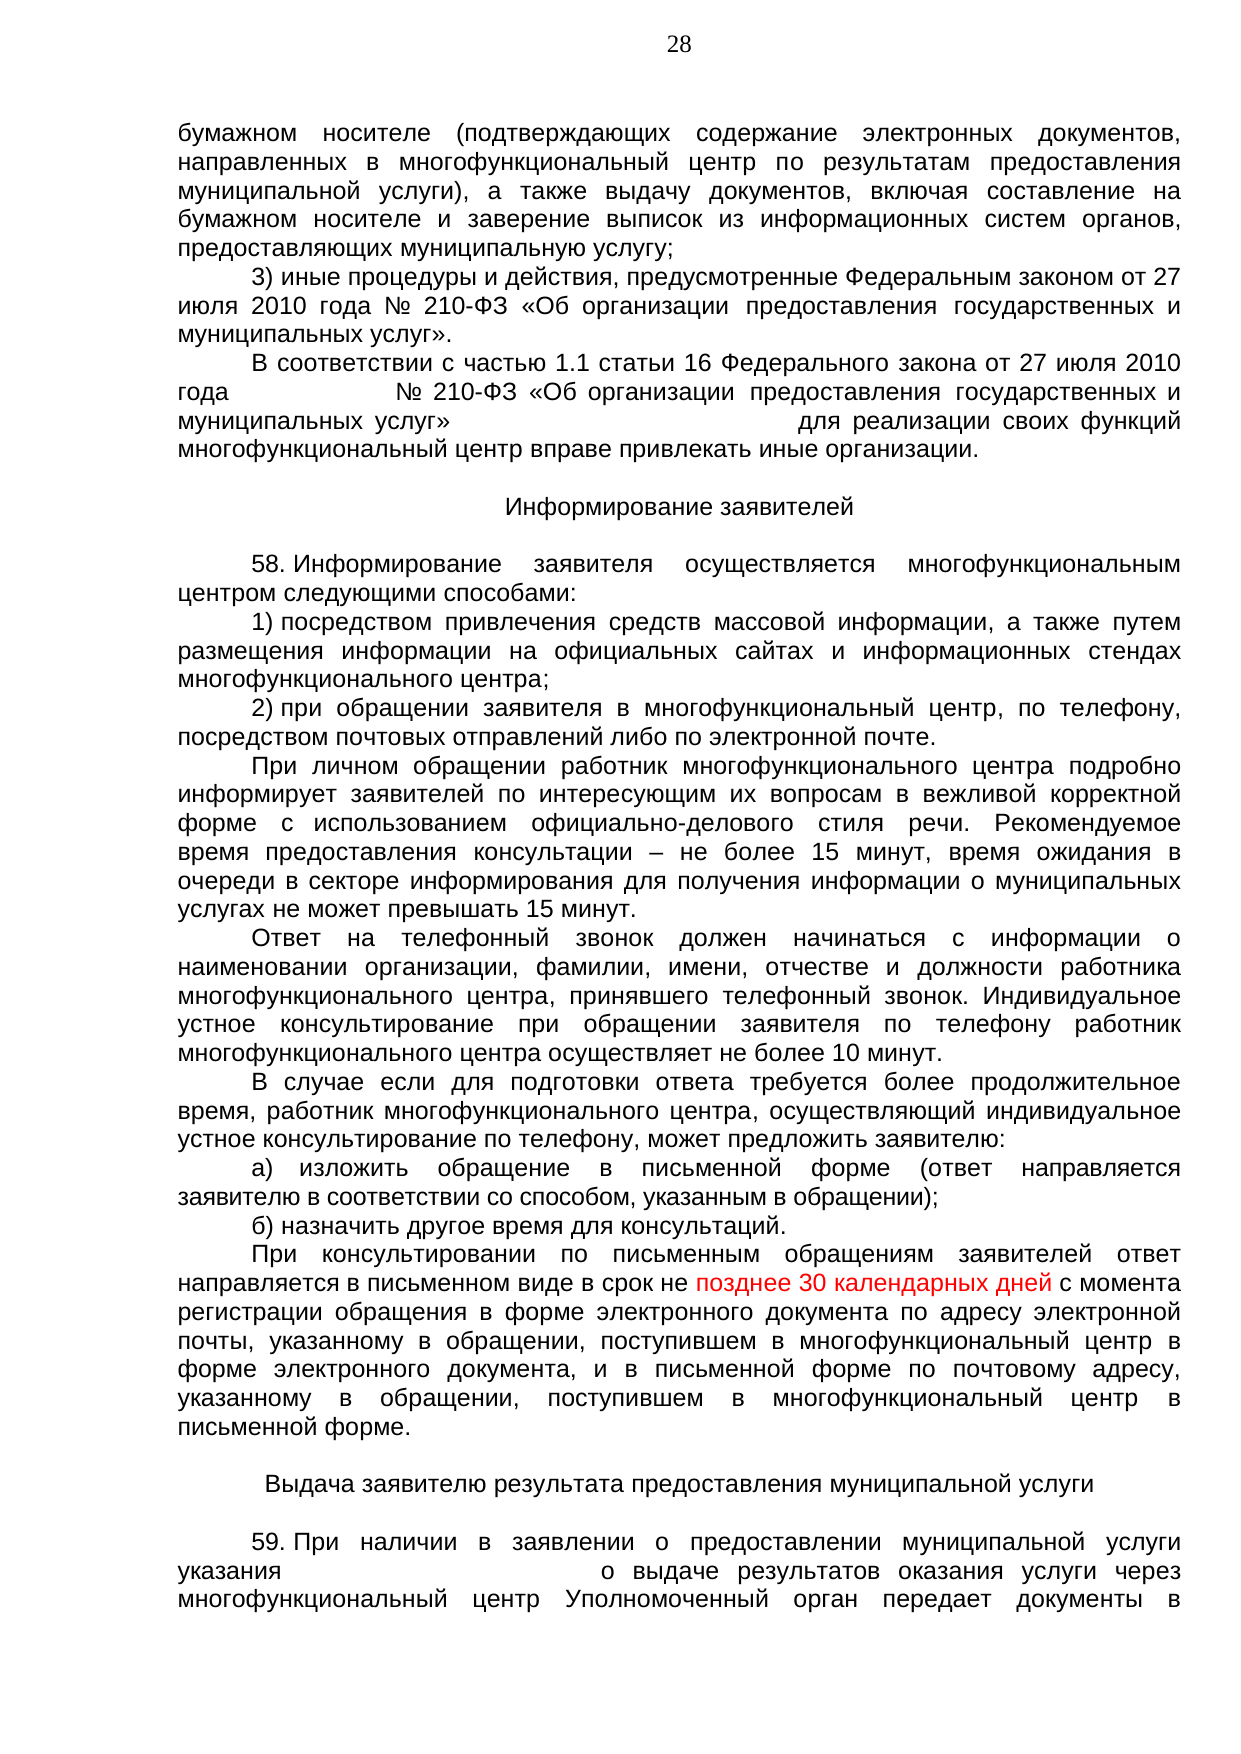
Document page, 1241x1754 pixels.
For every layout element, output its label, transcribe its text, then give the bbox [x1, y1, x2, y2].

text 1) посредством привлечения средств массовой информации, а также путем размещения информации на официальных сайтах и информационных стендах многофункционального центра; [177, 607, 1181, 693]
text При личном обращении работник многофункционального центра подробно информирует заявителей по интересующим их вопросам в вежливой корректной форме с использованием официально-делового стиля речи. Рекомендуемое время предоставления консультации – не более 15 минут, время ожидания в очереди в секторе информирования для получения информации о муниципальных услугах не может превышать 15 минут. [177, 751, 1181, 923]
text 3) иные процедуры и действия, предусмотренные Федеральным законом от 27 июля 2010 года № 210-ФЗ «Об организации предоставления государственных и муниципальных услуг». [177, 262, 1181, 348]
text Ответ на телефонный звонок должен начинаться с информации о наименовании организации, фамилии, имени, отчестве и должности работника многофункционального центра, принявшего телефонный звонок. Индивидуальное устное консультирование при обращении заявителя по телефону работник многофункционального центра осуществляет не более 10 минут. [177, 923, 1181, 1067]
text 2) при обращении заявителя в многофункциональный центр, по телефону, посредством почтовых отправлений либо по электронной почте. [177, 693, 1181, 751]
text Выдача заявителю результата предоставления муниципальной услуги [177, 1469, 1181, 1498]
text б) назначить другое время для консультаций. [177, 1211, 1181, 1239]
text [177, 118, 1181, 262]
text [177, 1527, 1181, 1613]
text Информирование заявителей [177, 492, 1181, 521]
text В соответствии с частью 1.1 статьи 16 Федерального закона от 27 июля 2010 года № 210-ФЗ «Об организации предоставления государственных и муниципальных услуг» для реализации своих функций многофункциональный центр вправе привлекать иные организации. [177, 348, 1181, 463]
text а) изложить обращение в письменной форме (ответ направляется заявителю в соответствии со способом, указанным в обращении); [177, 1153, 1181, 1211]
text При консультировании по письменным обращениям заявителей ответ направляется в письменном виде в срок не позднее 30 календарных дней с момента регистрации обращения в форме электронного документа по адресу электронной почты, указанному в обращении, поступившем в многофункциональный центр в форме электронного документа, и в письменной форме по почтовому адресу, указанному в обращении, поступившем в многофункциональный центр в письменной форме. [177, 1239, 1181, 1441]
text 58. Информирование заявителя осуществляется многофункциональным центром следующими способами: [177, 549, 1181, 607]
text В случае если для подготовки ответа требуется более продолжительное время, работник многофункционального центра, осуществляющий индивидуальное устное консультирование по телефону, может предложить заявителю: [177, 1067, 1181, 1153]
